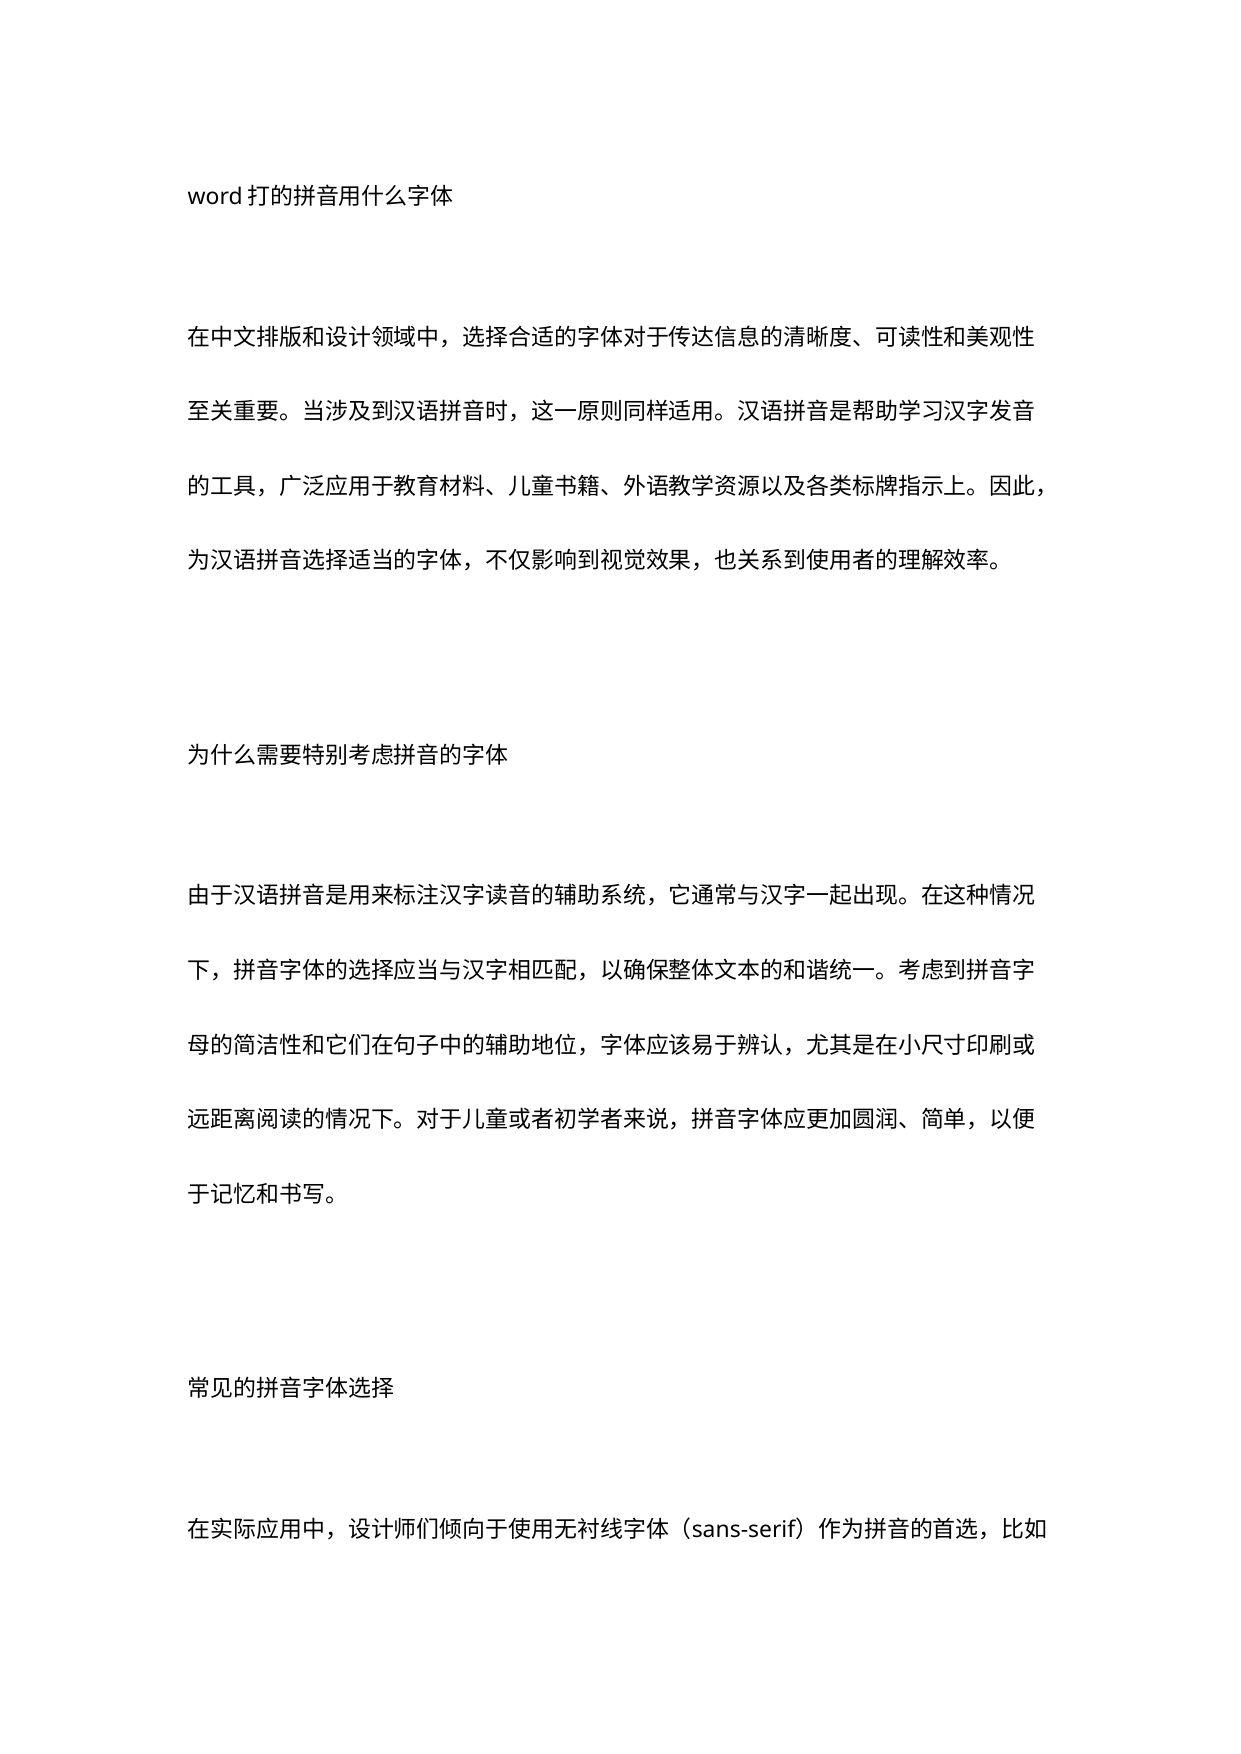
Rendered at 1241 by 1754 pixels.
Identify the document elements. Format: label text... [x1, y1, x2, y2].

text word打的拼音用什么字体 [187, 162, 1053, 227]
text 由于汉语拼音是用来标注汉字读音的辅助系统，它通常与汉字一起出现。在这种情况下，拼音字体的选择应当与汉字相匹配，以确保整体文本的和谐统一。考虑到拼音字母的简洁性和它们在句子中的辅助地位，字体应该易于辨认，尤其是在小尺寸印刷或远距离阅读的情况下。对于儿童或者初学者来说，拼音字体应更加圆润、简单，以便于记忆和书写。 [187, 861, 1053, 1225]
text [187, 1495, 1053, 1560]
text 在中文排版和设计领域中，选择合适的字体对于传达信息的清晰度、可读性和美观性至关重要。当涉及到汉语拼音时，这一原则同样适用。汉语拼音是帮助学习汉字发音的工具，广泛应用于教育材料、儿童书籍、外语教学资源以及各类标牌指示上。因此，为汉语拼音选择适当的字体，不仅影响到视觉效果，也关系到使用者的理解效率。 [187, 302, 1053, 592]
text 为什么需要特别考虑拼音的字体 [187, 721, 1053, 786]
text 常见的拼音字体选择 [187, 1354, 1053, 1419]
